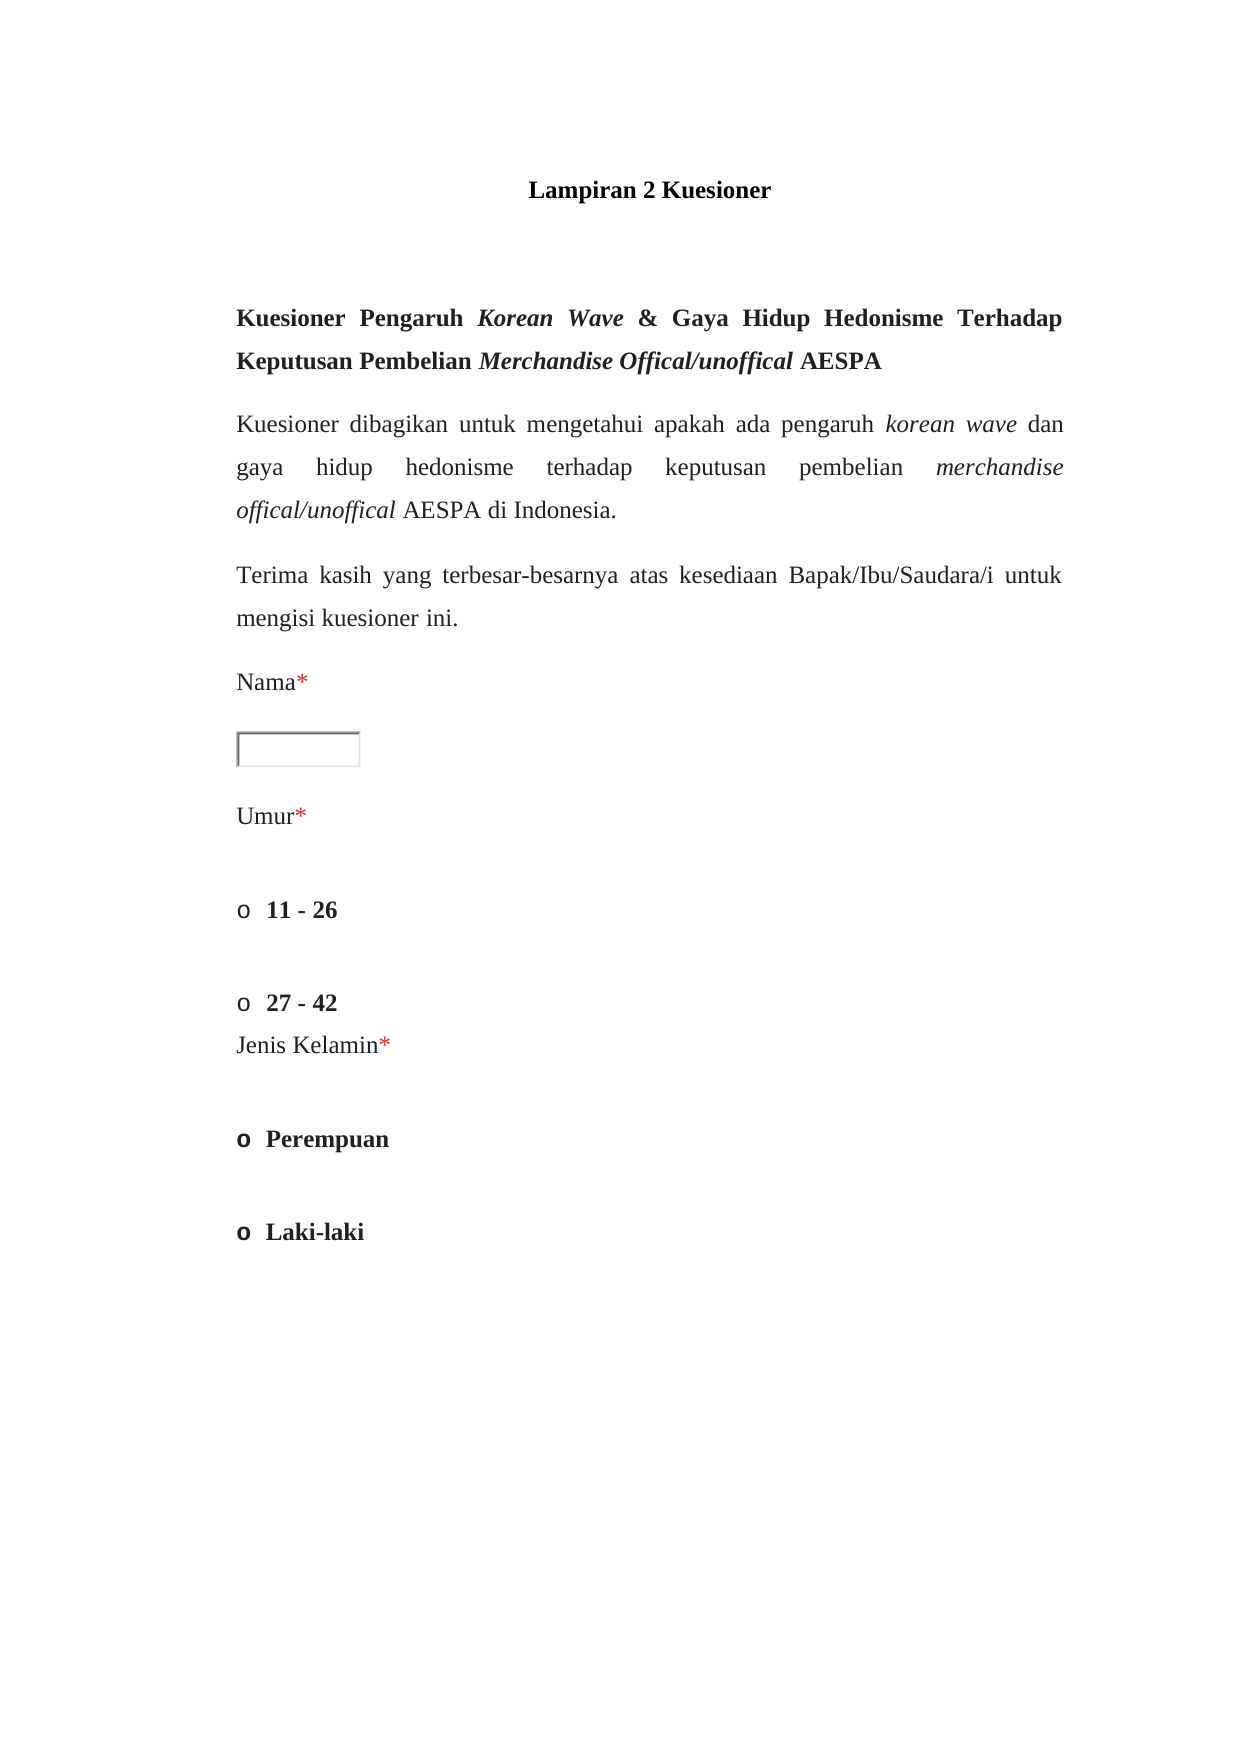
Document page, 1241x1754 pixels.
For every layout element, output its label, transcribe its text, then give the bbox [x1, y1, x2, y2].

text Terima kasih yang terbesar-besarnya atas kesediaan Bapak/Ibu/Saudara/i untuk mengisi kuesioner ini. [236, 560, 1063, 632]
text o 11 - 26 [236, 895, 1105, 926]
text Kuesioner dibagikan untuk mengetahui apakah ada pengaruh korean wave dan gaya hidup hedonisme terhadap keputusan pembelian merchandise offical/unoffical AESPA di Indonesia. [236, 409, 1064, 524]
text Jenis Kelamin* [236, 1030, 1105, 1059]
text Umur* [236, 801, 1105, 829]
text o 27 - 42 [236, 988, 1105, 1019]
text Kuesioner Pengaruh Korean Wave & Gaya Hidup Hedonisme Terhadap Keputusan Pembelian Merchandise Offical/unoffical AESPA [236, 303, 1063, 375]
text Nama* [236, 667, 1105, 696]
list Laki-laki [236, 1217, 1105, 1248]
subtitle Lampiran 2 Kuesioner [195, 175, 1105, 203]
list Perempuan [236, 1124, 1105, 1155]
